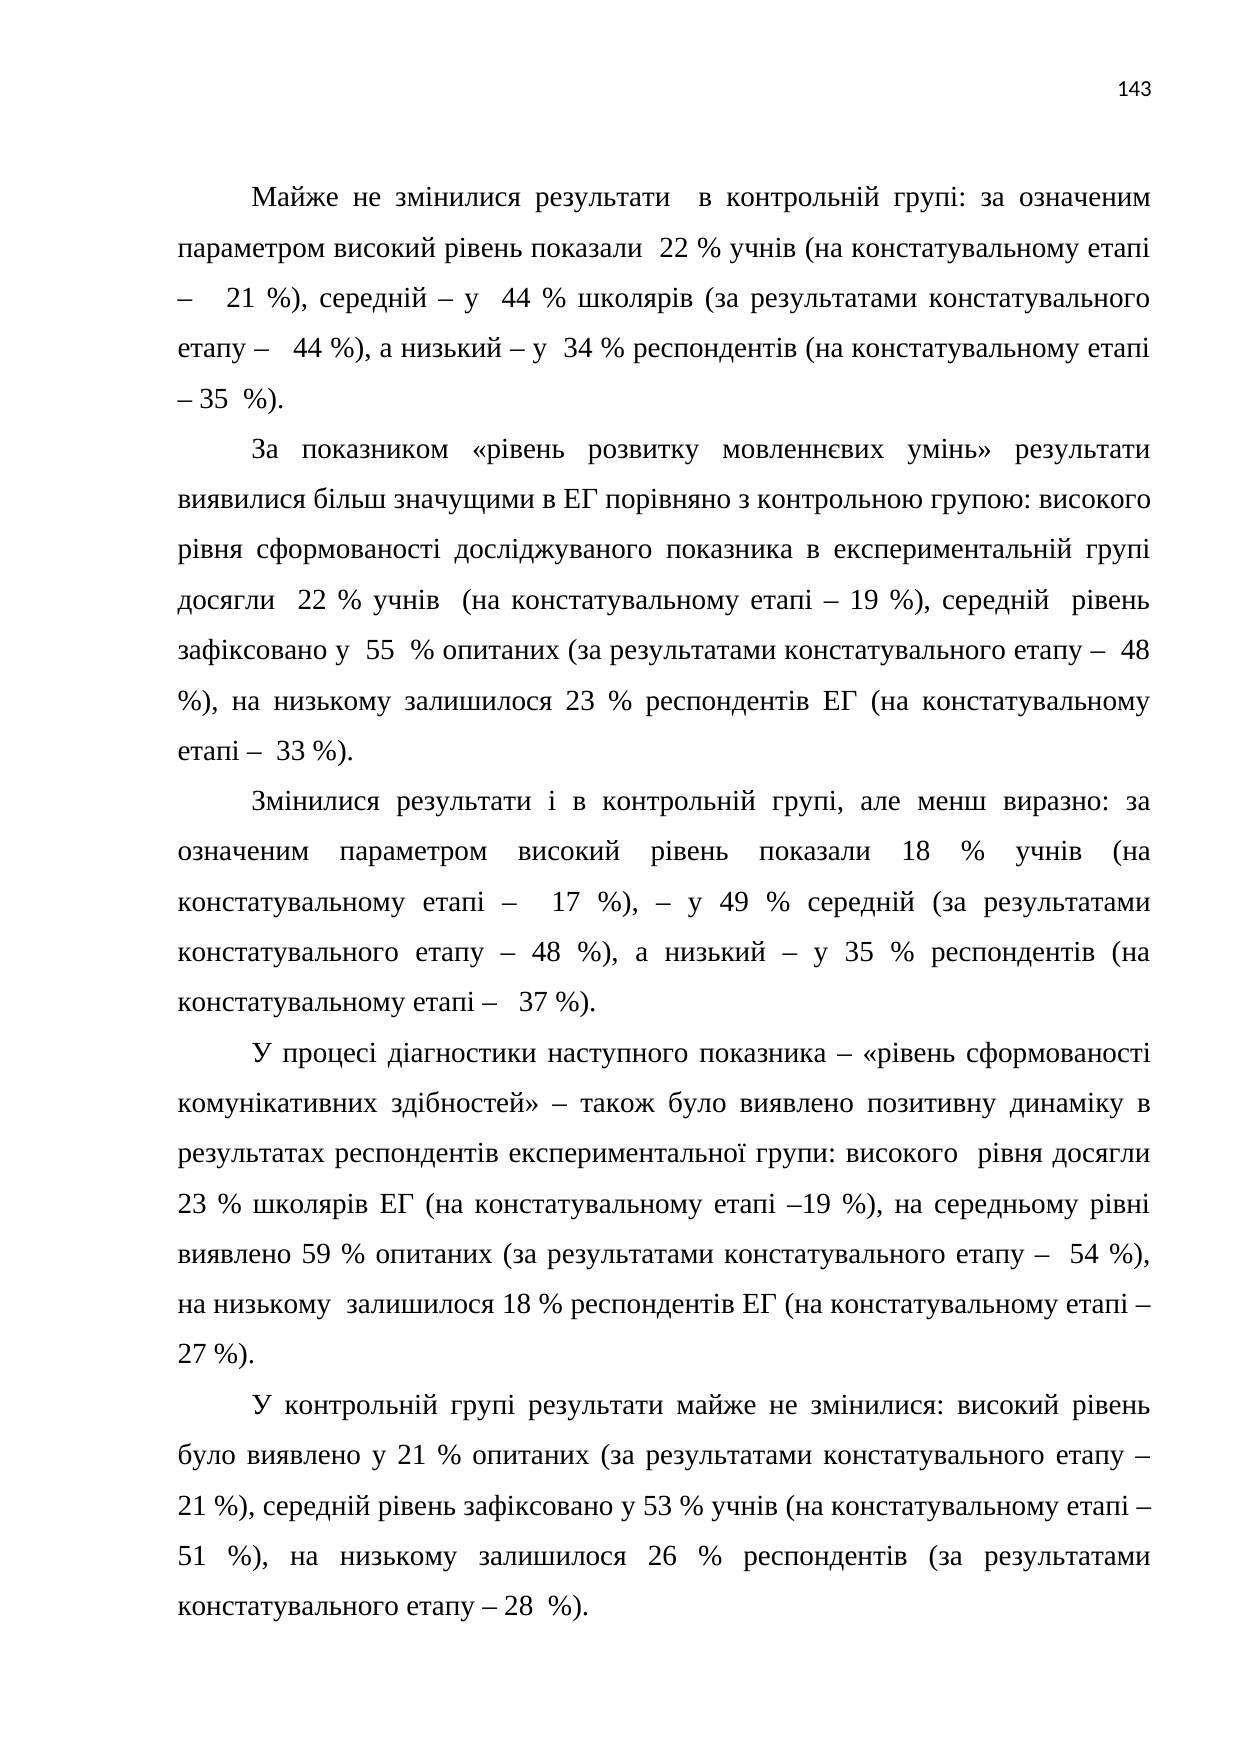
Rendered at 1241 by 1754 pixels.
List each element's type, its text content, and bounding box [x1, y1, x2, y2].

text Змінилися результати і в контрольній групі, але менш виразно: за означеним параметром високий рівень показали 18 % учнів (на констатувальному етапі – 17 %), – у 49 % середній (за результатами констатувального етапу – 48 %), а низький – у 35 % респондентів (на констатувальному етапі – 37 %). [177, 783, 1152, 1018]
text За показником «рівень розвитку мовленнєвих умінь» результати виявилися більш значущими в ЕГ порівняно з контрольною групою: високого рівня сформованості досліджуваного показника в експериментальній групі досягли 22 % учнів (на констатувальному етапі – 19 %), середній рівень зафіксовано у 55 % опитаних (за результатами констатувального етапу – 48 %), на низькому залишилося 23 % респондентів ЕГ (на констатувальному етапі – 33 %). [177, 431, 1152, 766]
text У процесі діагностики наступного показника – «рівень сформованості комунікативних здібностей» – також було виявлено позитивну динаміку в результатах респондентів експериментальної групи: високого рівня досягли 23 % школярів ЕГ (на констатувальному етапі –19 %), на середньому рівні виявлено 59 % опитаних (за результатами констатувального етапу – 54 %), на низькому залишилося 18 % респондентів ЕГ (на констатувальному етапі – 27 %). [177, 1035, 1152, 1370]
text Майже не змінилися результати в контрольній групі: за означеним параметром високий рівень показали 22 % учнів (на констатувальному етапі – 21 %), середній – у 44 % школярів (за результатами констатувального етапу – 44 %), а низький – у 34 % респондентів (на констатувальному етапі – 35 %). [177, 179, 1152, 414]
text У контрольній групі результати майже не змінилися: високий рівень було виявлено у 21 % опитаних (за результатами констатувального етапу – 21 %), середній рівень зафіксовано у 53 % учнів (на констатувальному етапі – 51 %), на низькому залишилося 26 % респондентів (за результатами констатувального етапу – 28 %). [177, 1387, 1152, 1622]
